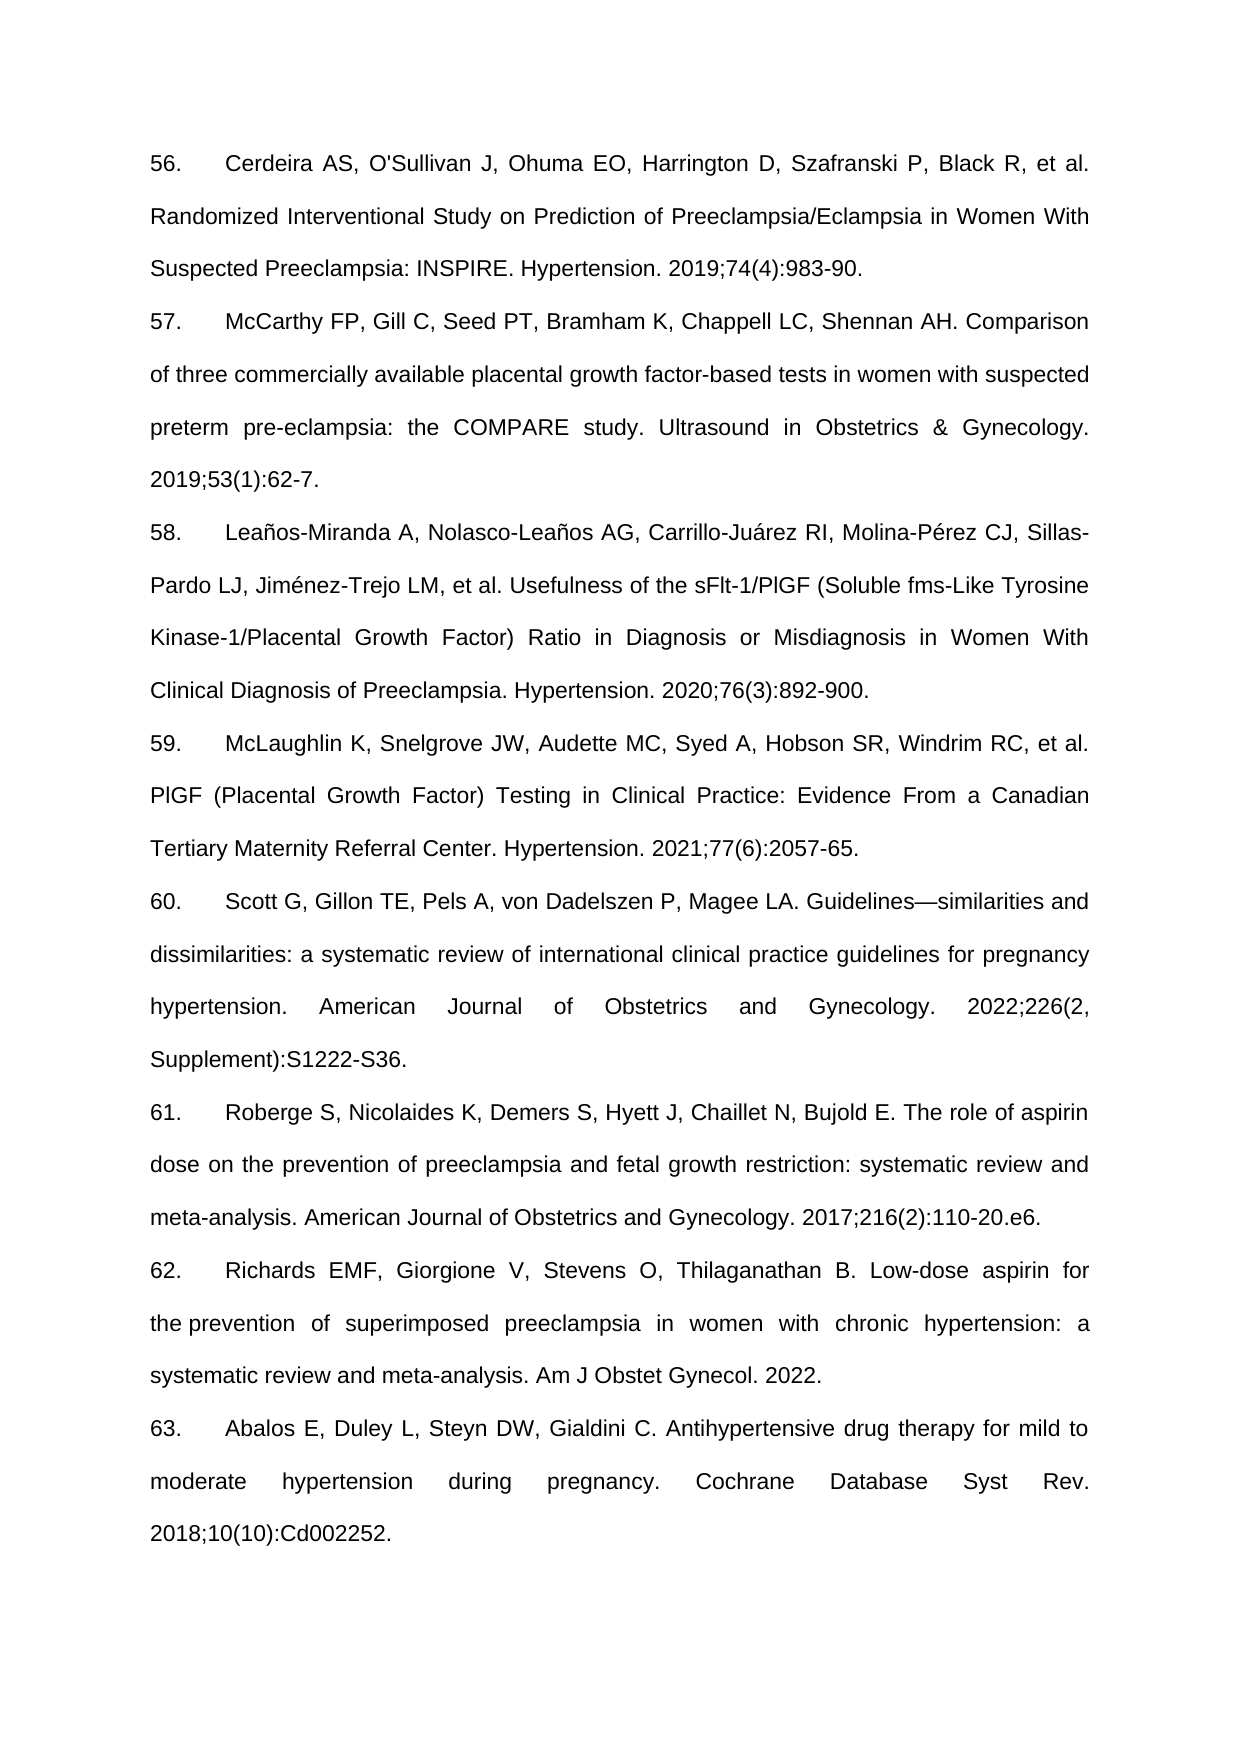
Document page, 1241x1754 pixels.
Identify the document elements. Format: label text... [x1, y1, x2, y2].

text 58. Leaños-Miranda A, Nolasco-Leaños AG, Carrillo-Juárez RI, Molina-Pérez CJ, Sillas-Pardo LJ, Jiménez-Trejo LM, et al. Usefulness of the sFlt-1/PlGF (Soluble fms-Like Tyrosine Kinase-1/Placental Growth Factor) Ratio in Diagnosis or Misdiagnosis in Women With Clinical Diagnosis of Preeclampsia. Hypertension. 2020;76(3):892-900. [150, 519, 1090, 703]
text 62. Richards EMF, Giorgione V, Stevens O, Thilaganathan B. Low-dose aspirin for the prevention of superimposed preeclampsia in women with chronic hypertension: a systematic review and meta-analysis. Am J Obstet Gynecol. 2022. [150, 1257, 1090, 1389]
text 63. Abalos E, Duley L, Steyn DW, Gialdini C. Antihypertensive drug therapy for mild to moderate hypertension during pregnancy. Cochrane Database Syst Rev. 2018;10(10):Cd002252. [150, 1415, 1090, 1547]
text 59. McLaughlin K, Snelgrove JW, Audette MC, Syed A, Hobson SR, Windrim RC, et al. PlGF (Placental Growth Factor) Testing in Clinical Practice: Evidence From a Canadian Tertiary Maternity Referral Center. Hypertension. 2021;77(6):2057-65. [150, 730, 1090, 862]
text 60. Scott G, Gillon TE, Pels A, von Dadelszen P, Magee LA. Guidelines—similarities and dissimilarities: a systematic review of international clinical practice guidelines for pregnancy hypertension. American Journal of Obstetrics and Gynecology. 2022;226(2, Supplement):S1222-S36. [150, 888, 1090, 1072]
text 61. Roberge S, Nicolaides K, Demers S, Hyett J, Chaillet N, Bujold E. The role of aspirin dose on the prevention of preeclampsia and fetal growth restriction: systematic review and meta-analysis. American Journal of Obstetrics and Gynecology. 2017;216(2):110-20.e6. [150, 1099, 1090, 1231]
text 56. Cerdeira AS, O'Sullivan J, Ohuma EO, Harrington D, Szafranski P, Black R, et al. Randomized Interventional Study on Prediction of Preeclampsia/Eclampsia in Women With Suspected Preeclampsia: INSPIRE. Hypertension. 2019;74(4):983-90. [150, 150, 1090, 282]
text 57. McCarthy FP, Gill C, Seed PT, Bramham K, Chappell LC, Shennan AH. Comparison of three commercially available placental growth factor-based tests in women with suspected preterm pre-eclampsia: the COMPARE study. Ultrasound in Obstetrics & Gynecology. 2019;53(1):62-7. [150, 308, 1090, 493]
